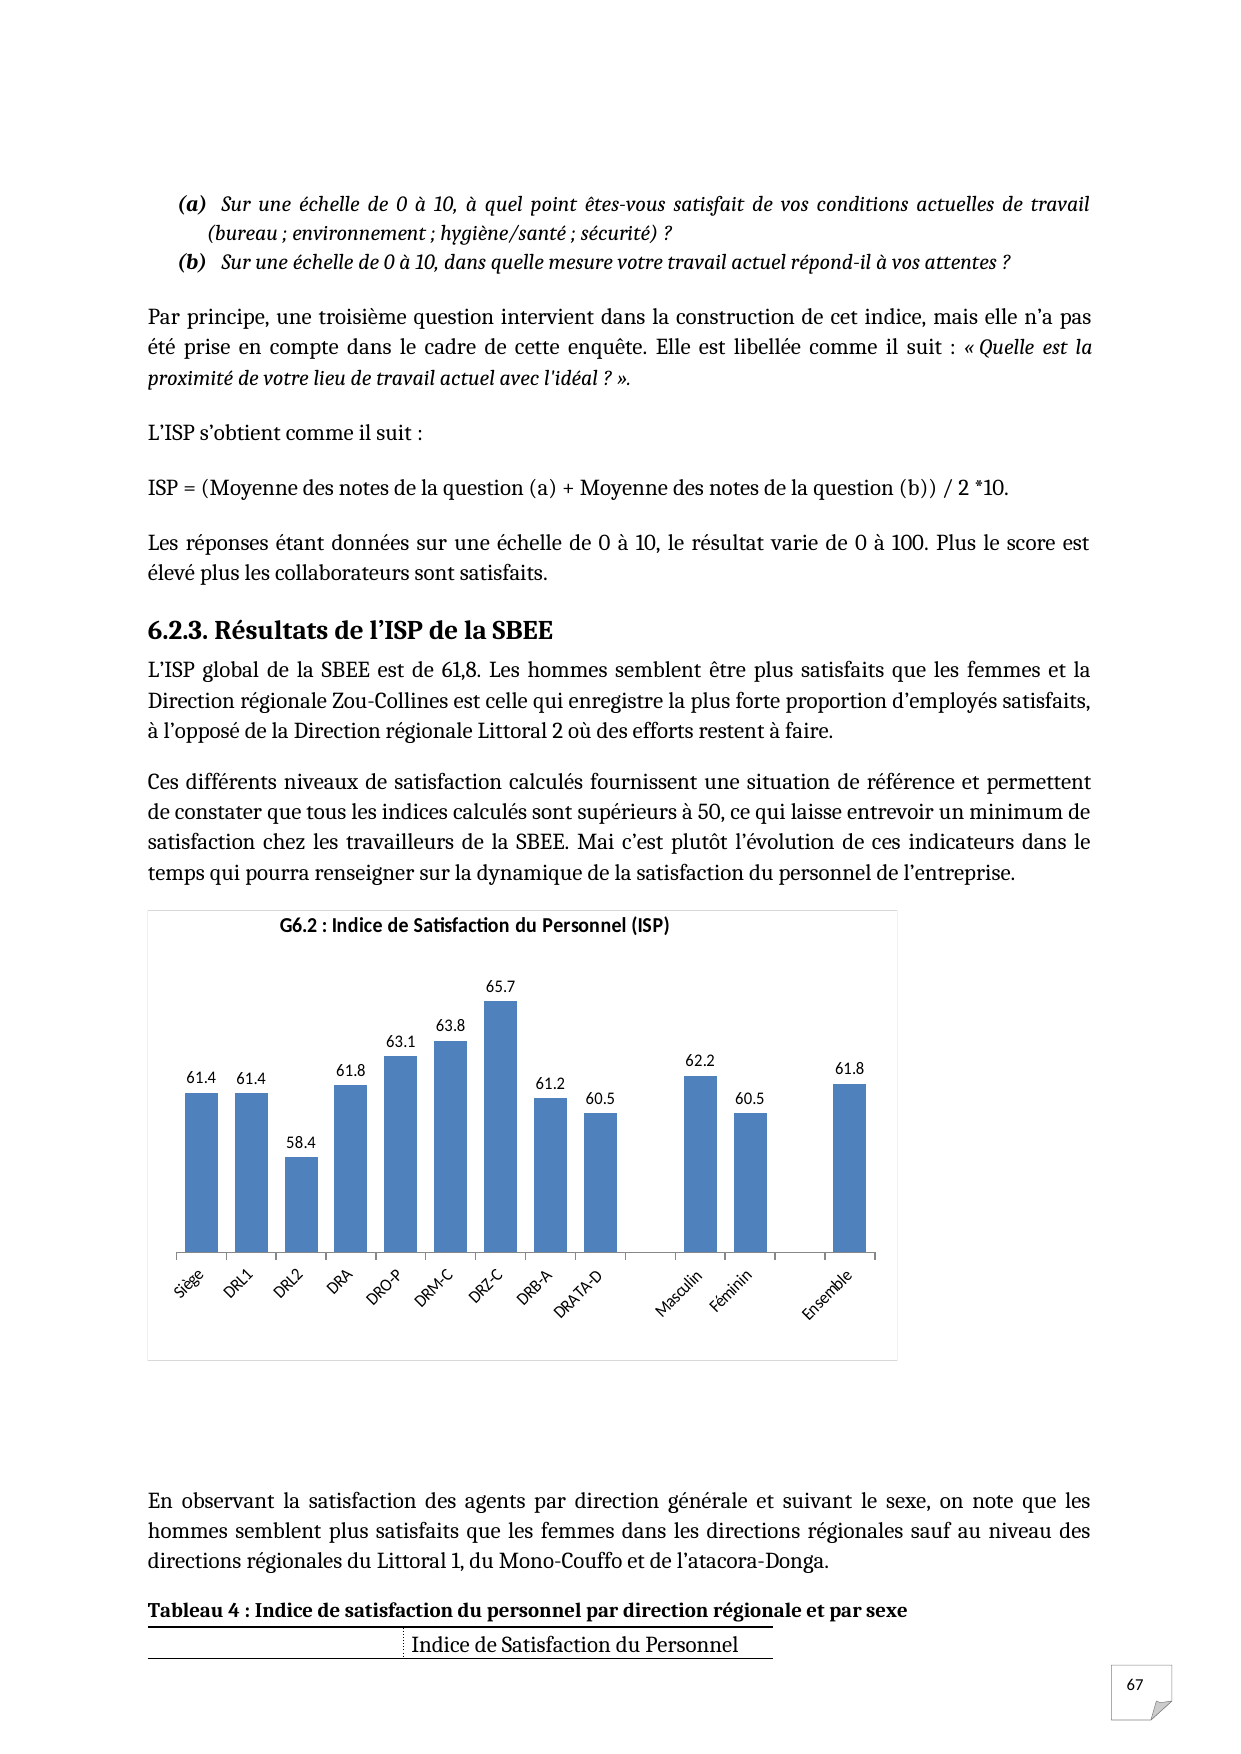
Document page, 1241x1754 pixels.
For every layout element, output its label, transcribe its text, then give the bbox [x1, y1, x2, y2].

text Tableau 4 : Indice de satisfaction du personnel par direction régionale et par sexe [148, 1599, 1093, 1623]
text L’ISP s’obtient comme il suit : [148, 419, 1093, 446]
text Ces différents niveaux de satisfaction calculés fournissent une situation de référence et permettent de constater que tous les indices calculés sont supérieurs à 50, ce qui laisse entrevoir un minimum de satisfaction chez les travailleurs de la SBEE. Mai c’est plutôt l’évolution de ces indicateurs dans le temps qui pourra renseigner sur la dynamique de la satisfaction du personnel de l’entreprise. [148, 769, 1093, 886]
table_header [148, 1628, 404, 1658]
text Les réponses étant données sur une échelle de 0 à 10, le résultat varie de 0 à 100. Plus le score est élevé plus les collaborateurs sont satisfaits. [148, 530, 1093, 586]
text ISP = (Moyenne des notes de la question (a) + Moyenne des notes de la question (b)) / 2 *10. [148, 475, 1093, 501]
text Par principe, une troisième question intervient dans la construction de cet indice, mais elle n’a pas été prise en compte dans le cadre de cette enquête. Elle est libellée comme il suit : « Quelle est la proximité de votre lieu de travail actuel avec l'idéal ? ». [148, 304, 1093, 391]
text En observant la satisfaction des agents par direction générale et suivant le sexe, on note que les hommes semblent plus satisfaits que les femmes dans les directions régionales sauf au niveau des directions régionales du Littoral 1, du Mono-Couffo et de l’atacora-Donga. [148, 1487, 1093, 1574]
subtitle 6.2.3. Résultats de l’ISP de la SBEE [148, 615, 1093, 646]
list Sur une échelle de 0 à 10, à quel point êtes-vous satisfait de vos conditions actuelles de travail (bureau ; environnement ; hygiène/santé ; sécurité) ? [177, 192, 1093, 246]
text L’ISP global de la SBEE est de 61,8. Les hommes semblent être plus satisfaits que les femmes et la Direction régionale Zou-Collines est celle qui enregistre la plus forte proportion d’employés satisfaits, à l’opposé de la Direction régionale Littoral 2 où des efforts restent à faire. [148, 657, 1093, 744]
list Sur une échelle de 0 à 10, dans quelle mesure votre travail actuel répond-il à vos attentes ? [177, 250, 1093, 275]
table_header Indice de Satisfaction du Personnel [404, 1628, 773, 1658]
